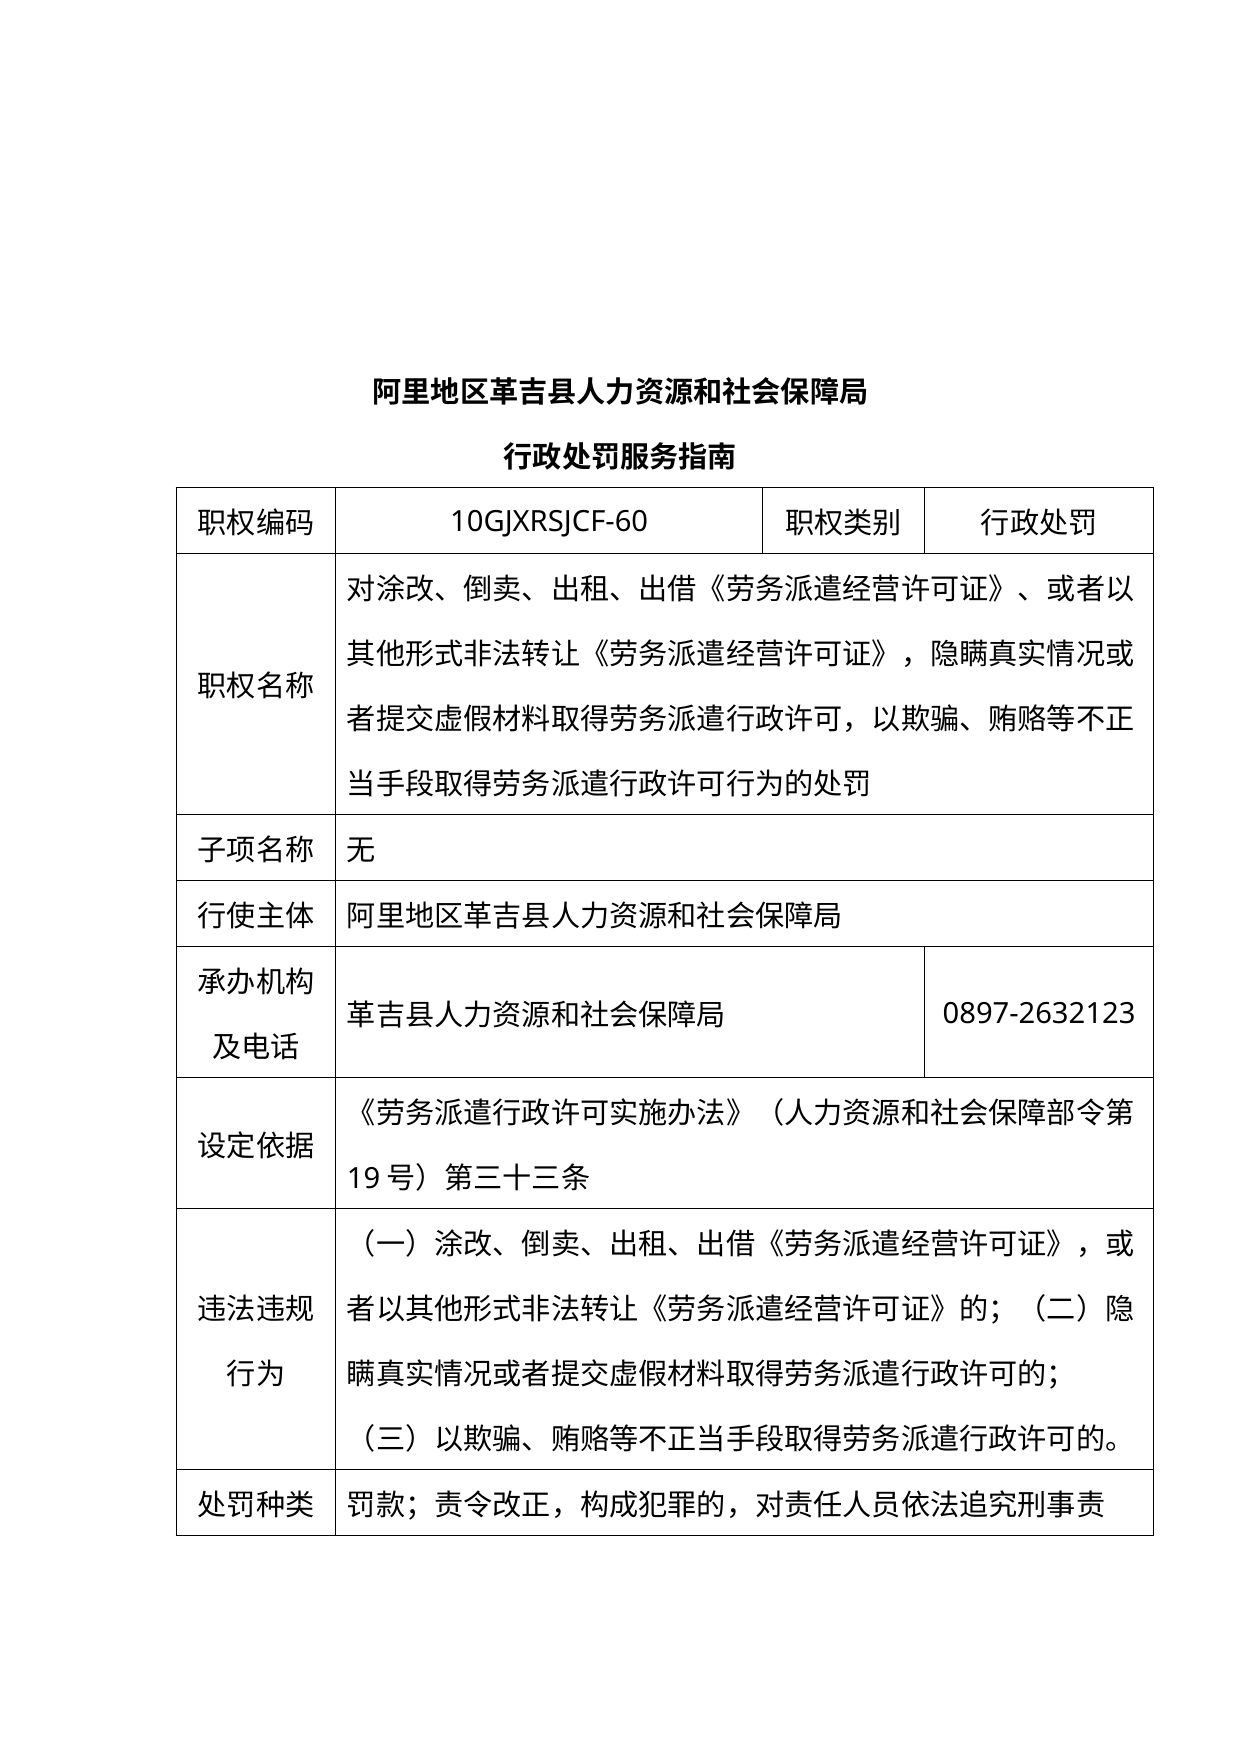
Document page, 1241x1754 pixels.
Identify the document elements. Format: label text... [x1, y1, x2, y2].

table_cell 子项名称 [177, 815, 335, 880]
table_cell 革吉县人力资源和社会保障局 [336, 947, 924, 1077]
table_cell 设定依据 [177, 1078, 335, 1208]
table_cell 行使主体 [177, 881, 335, 946]
table_cell 对涂改、倒卖、出租、出借《劳务派遣经营许可证》、或者以其他形式非法转让《劳务派遣经营许可证》，隐瞒真实情况或者提交虚假材料取得劳务派遣行政许可，以欺骗、贿赂等不正当手段取得劳务派遣行政许可行为的处罚 [336, 554, 1153, 814]
text 行政处罚服务指南 [187, 422, 1053, 487]
table_cell 承办机构及电话 [177, 947, 335, 1077]
table_cell 职权名称 [177, 554, 335, 814]
table_cell （一）涂改、倒卖、出租、出借《劳务派遣经营许可证》，或者以其他形式非法转让《劳务派遣经营许可证》的；（二）隐瞒真实情况或者提交虚假材料取得劳务派遣行政许可的；（三）以欺骗、贿赂等不正当手段取得劳务派遣行政许可的。 [336, 1209, 1153, 1469]
table_header 职权编码 [177, 488, 335, 553]
table_cell 阿里地区革吉县人力资源和社会保障局 [336, 881, 1153, 946]
text 阿里地区革吉县人力资源和社会保障局 [187, 357, 1053, 422]
table_cell 处罚种类 [177, 1470, 335, 1535]
table_cell 无 [336, 815, 1153, 880]
table_header 职权类别 [763, 488, 924, 553]
table_header 10GJXRSJCF-60 [336, 488, 762, 553]
table_header 行政处罚 [925, 488, 1153, 553]
table_cell 《劳务派遣行政许可实施办法》（人力资源和社会保障部令第19号）第三十三条 [336, 1078, 1153, 1208]
table_cell 违法违规行为 [177, 1209, 335, 1469]
table_cell 0897-2632123 [925, 947, 1153, 1077]
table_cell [336, 1470, 1153, 1535]
